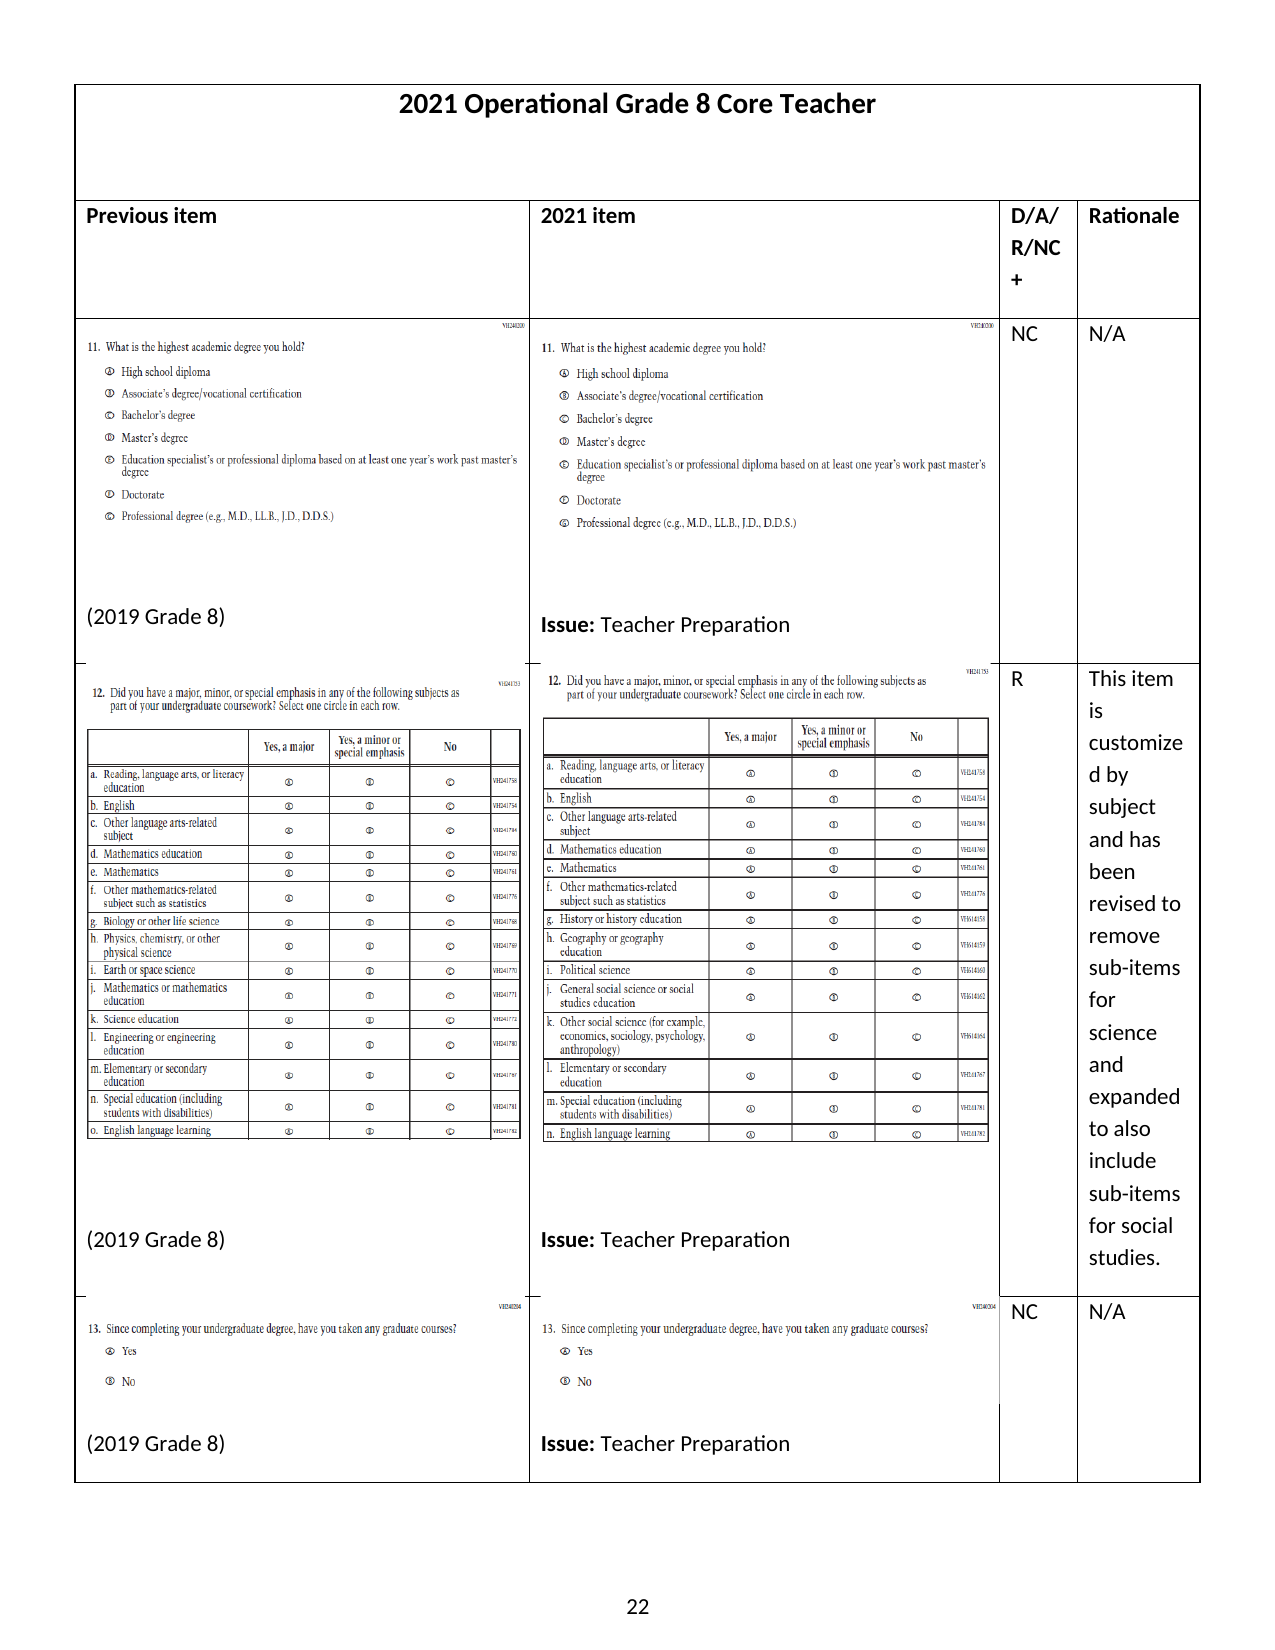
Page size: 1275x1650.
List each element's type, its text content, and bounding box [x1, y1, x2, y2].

table_cell Issue: Teacher Preparation [530, 319, 999, 663]
picture [540, 319, 995, 532]
table_cell R [1000, 664, 1077, 1296]
table_cell Rationale [1078, 201, 1199, 318]
table_cell Issue: Teacher Preparation [530, 664, 999, 1296]
table_cell Previous item [76, 201, 529, 318]
table_cell (2019 Grade 8) [76, 319, 529, 663]
table_cell Issue: Teacher Preparation [530, 1297, 999, 1482]
table_cell N/A [1078, 319, 1199, 663]
picture [86, 319, 525, 525]
table_cell D/A/ R/NC+ [1000, 201, 1077, 318]
table_cell This item is customized by subject and has been revised to remove sub-items for science and expanded to also include sub-items for social studies. [1078, 664, 1199, 1296]
picture [540, 1296, 1000, 1404]
table_cell (2019 Grade 8) [76, 664, 529, 1296]
table_cell NC [1000, 1297, 1077, 1482]
table_header 2021 Operational Grade 8 Core Teacher [76, 85, 1199, 200]
table_cell 2021 item [530, 201, 999, 318]
table_cell (2019 Grade 8) [76, 1297, 529, 1482]
picture [86, 663, 525, 1148]
table_cell NC [1000, 319, 1077, 663]
picture [540, 663, 991, 1148]
picture [86, 1296, 525, 1404]
table_cell N/A [1078, 1297, 1199, 1482]
